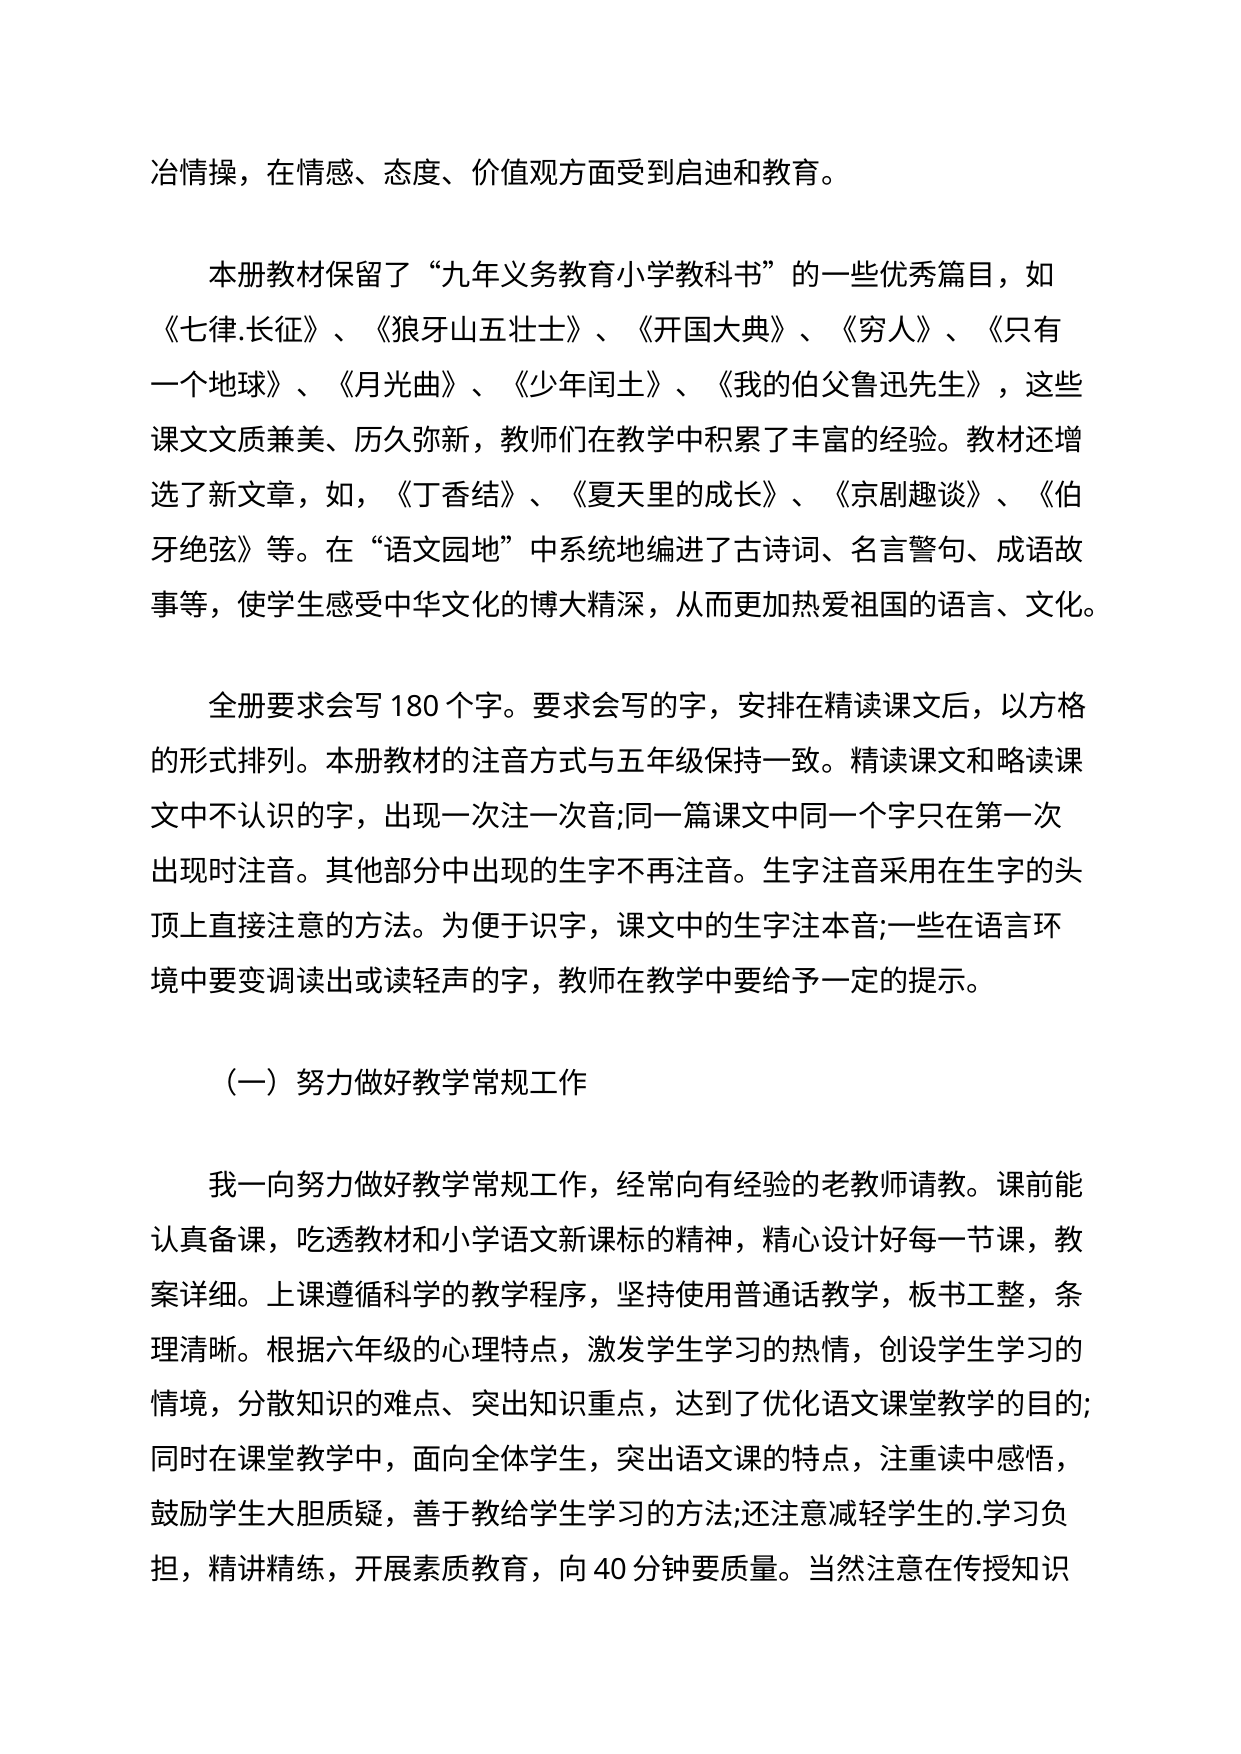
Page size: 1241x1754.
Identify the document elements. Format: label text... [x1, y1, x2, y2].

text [150, 150, 1090, 192]
text （一）努力做好教学常规工作 [150, 1059, 1090, 1102]
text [150, 1161, 1090, 1588]
text 本册教材保留了“九年义务教育小学教科书”的一些优秀篇目，如《七律.长征》、《狼牙山五壮士》、《开国大典》、《穷人》、《只有一个地球》、《月光曲》、《少年闰土》、《我的伯父鲁迅先生》，这些课文文质兼美、历久弥新，教师们在教学中积累了丰富的经验。教材还增选了新文章，如，《丁香结》、《夏天里的成长》、《京剧趣谈》、《伯牙绝弦》等。在“语文园地”中系统地编进了古诗词、名言警句、成语故事等，使学生感受中华文化的博大精深，从而更加热爱祖国的语言、文化。 [150, 252, 1090, 623]
text 全册要求会写180个字。要求会写的字，安排在精读课文后，以方格的形式排列。本册教材的注音方式与五年级保持一致。精读课文和略读课文中不认识的字，出现一次注一次音;同一篇课文中同一个字只在第一次出现时注音。其他部分中出现的生字不再注音。生字注音采用在生字的头顶上直接注意的方法。为便于识字，课文中的生字注本音;一些在语言环境中要变调读出或读轻声的字，教师在教学中要给予一定的提示。 [150, 683, 1090, 1000]
